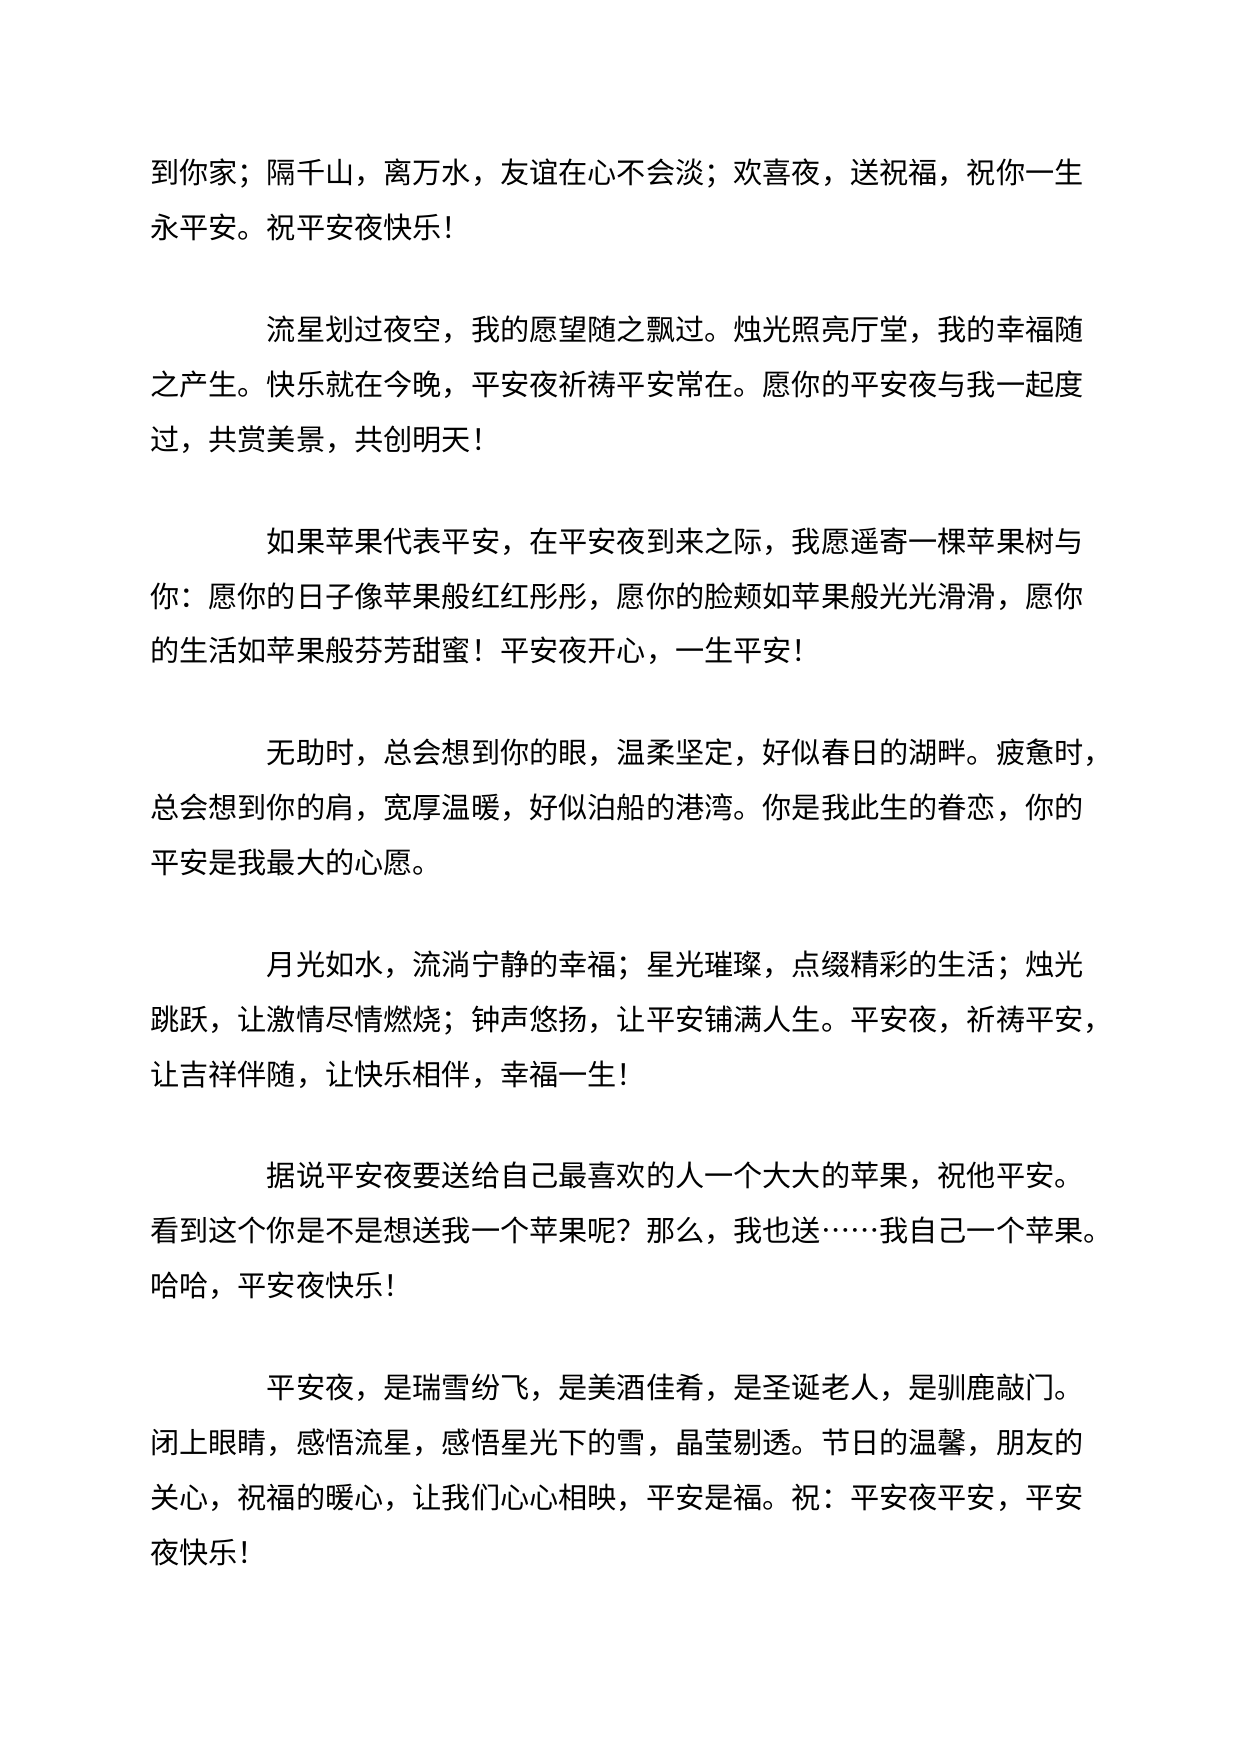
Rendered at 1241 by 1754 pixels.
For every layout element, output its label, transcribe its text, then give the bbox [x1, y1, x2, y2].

text 流星划过夜空，我的愿望随之飘过。烛光照亮厅堂，我的幸福随之产生。快乐就在今晚，平安夜祈祷平安常在。愿你的平安夜与我一起度过，共赏美景，共创明天！ [150, 307, 1090, 459]
text 月光如水，流淌宁静的幸福；星光璀璨，点缀精彩的生活；烛光跳跃，让激情尽情燃烧；钟声悠扬，让平安铺满人生。平安夜，祈祷平安，让吉祥伴随，让快乐相伴，幸福一生！ [150, 941, 1090, 1093]
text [150, 150, 1090, 247]
text 平安夜，是瑞雪纷飞，是美酒佳肴，是圣诞老人，是驯鹿敲门。闭上眼睛，感悟流星，感悟星光下的雪，晶莹剔透。节日的温馨，朋友的关心，祝福的暖心，让我们心心相映，平安是福。祝：平安夜平安，平安夜快乐！ [150, 1364, 1090, 1571]
text 如果苹果代表平安，在平安夜到来之际，我愿遥寄一棵苹果树与你：愿你的日子像苹果般红红彤彤，愿你的脸颊如苹果般光光滑滑，愿你的生活如苹果般芬芳甜蜜！平安夜开心，一生平安！ [150, 518, 1090, 670]
text 据说平安夜要送给自己最喜欢的人一个大大的苹果，祝他平安。看到这个你是不是想送我一个苹果呢？那么，我也送……我自己一个苹果。哈哈，平安夜快乐！ [150, 1153, 1090, 1305]
text 无助时，总会想到你的眼，温柔坚定，好似春日的湖畔。疲惫时，总会想到你的肩，宽厚温暖，好似泊船的港湾。你是我此生的眷恋，你的平安是我最大的心愿。 [150, 730, 1090, 882]
